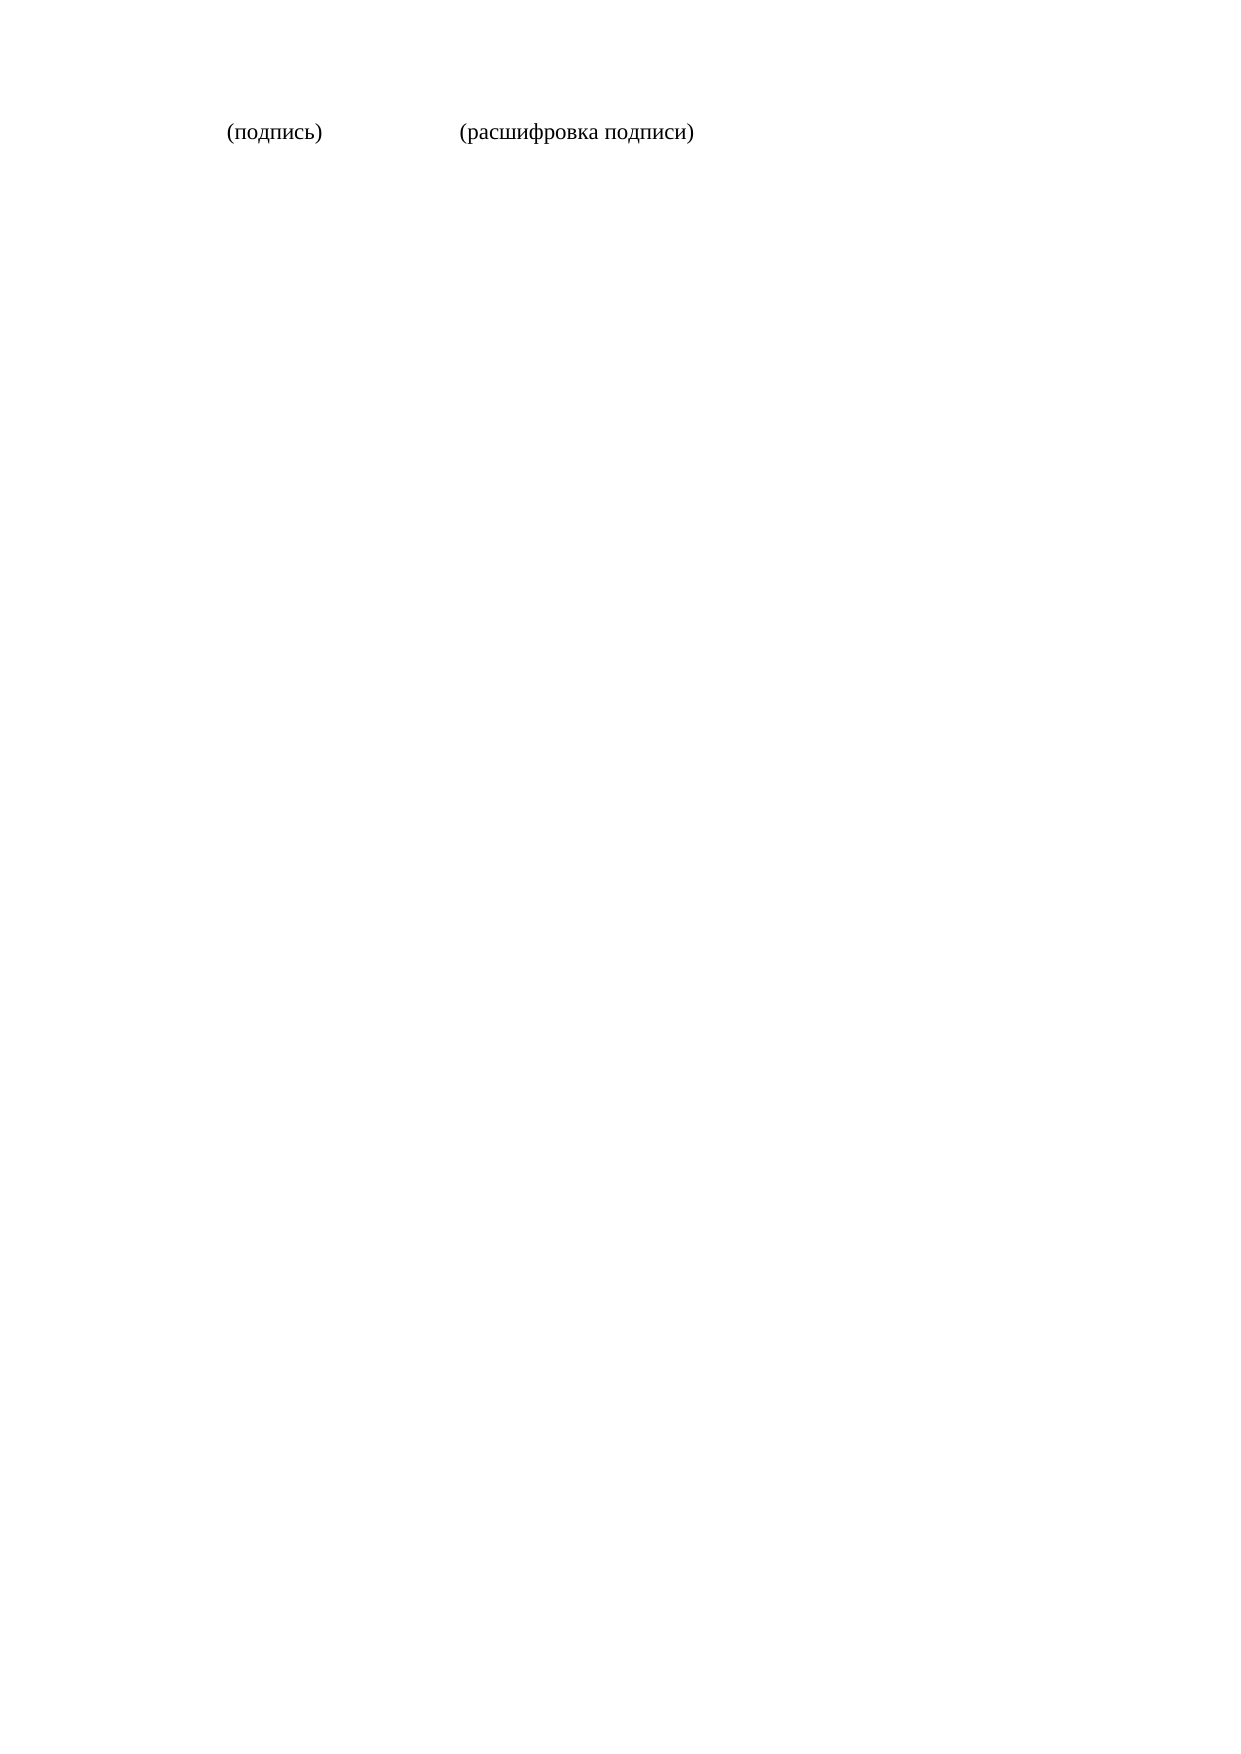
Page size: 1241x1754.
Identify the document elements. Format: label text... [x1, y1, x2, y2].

text (подпись) (расшифровка подписи) [118, 118, 1181, 144]
